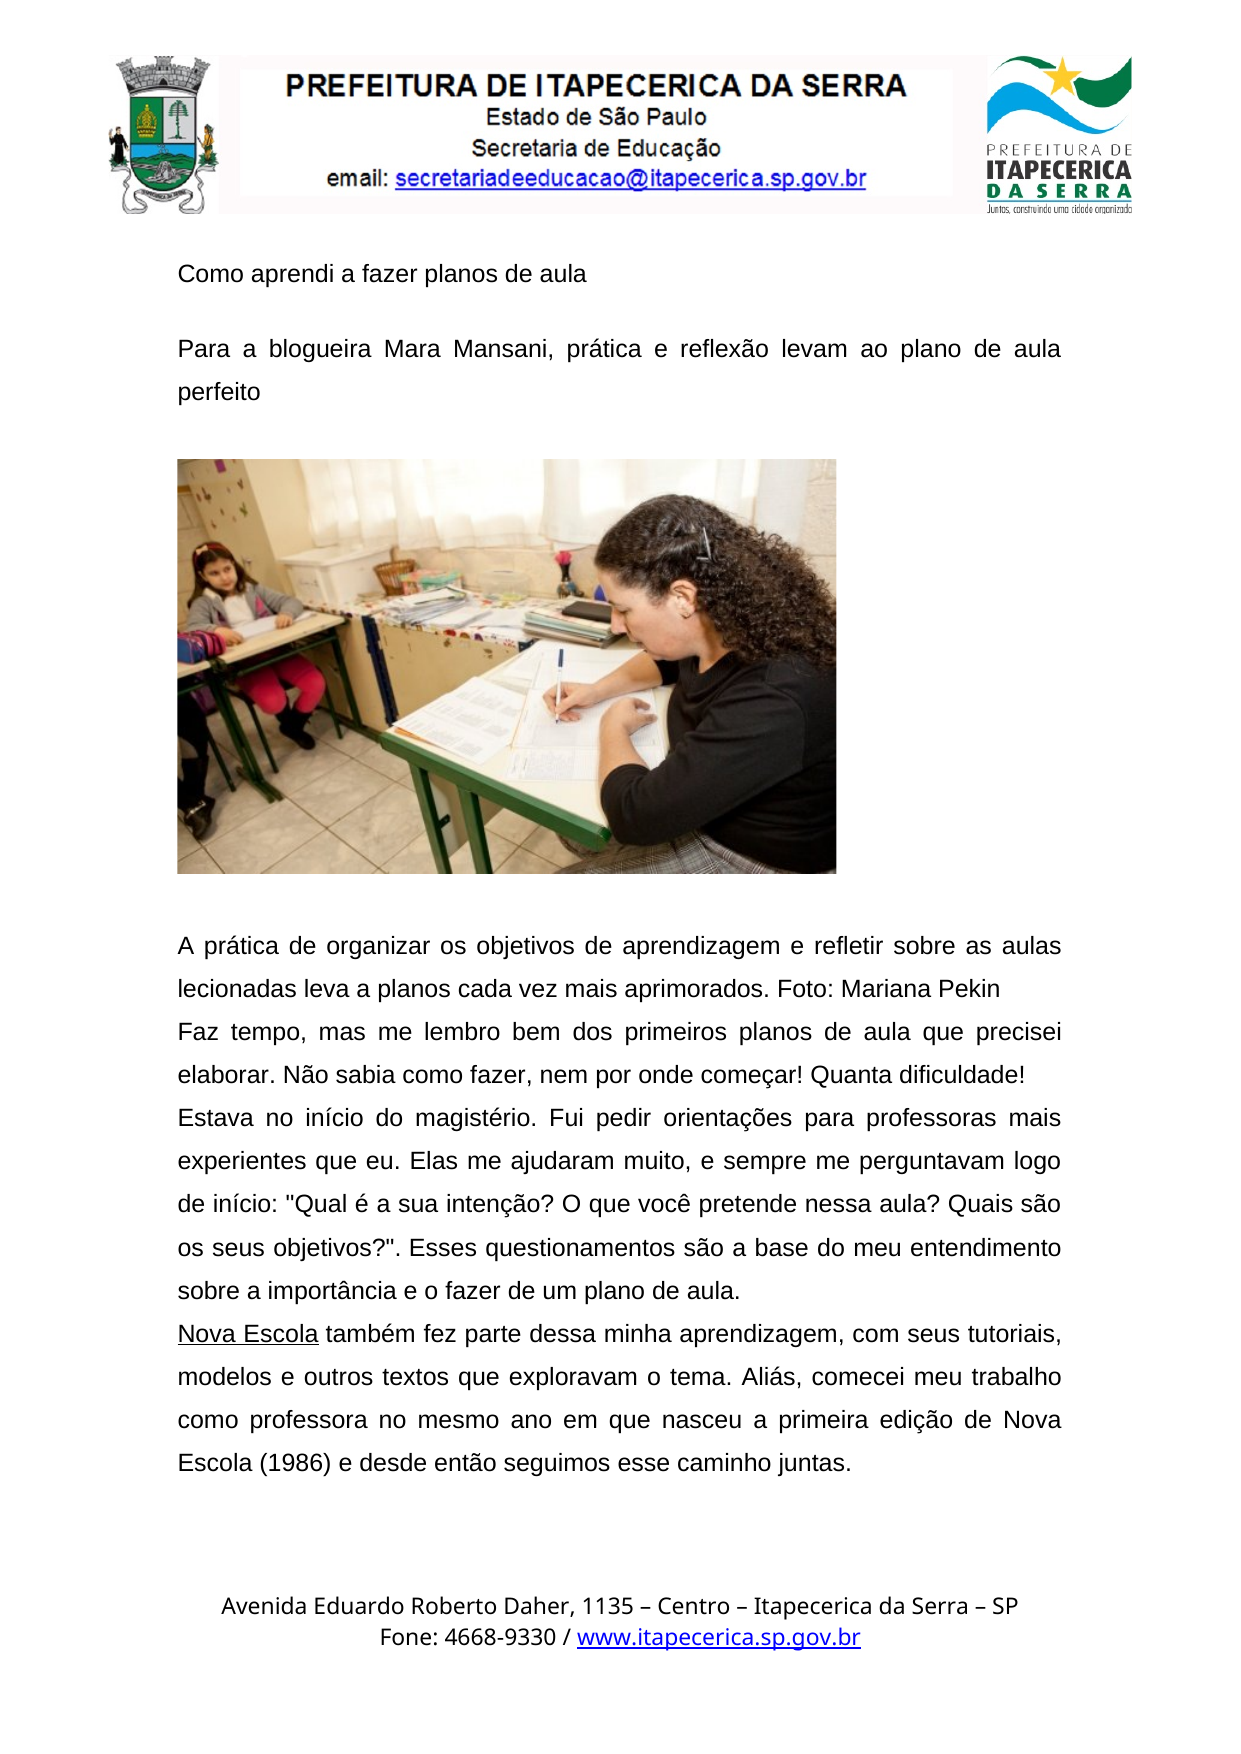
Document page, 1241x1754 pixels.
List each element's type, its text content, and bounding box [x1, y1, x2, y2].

text Faz tempo, mas me lembro bem dos primeiros planos de aula que precisei elaborar. Não sabia como fazer, nem por onde começar! Quanta dificuldade! [177, 1017, 1063, 1089]
picture [177, 459, 837, 874]
text Para a blogueira Mara Mansani, prática e reflexão levam ao plano de aula perfeito [177, 334, 1063, 406]
text Estava no início do magistério. Fui pedir orientações para professoras mais experientes que eu. Elas me ajudaram muito, e sempre me perguntavam logo de início: "Qual é a sua intenção? O que você pretende nessa aula? Quais são os seus objetivos?". Esses questionamentos são a base do meu entendimento sobre a importância e o fazer de um plano de aula. [177, 1103, 1063, 1304]
text Nova Escola também fez parte dessa minha aprendizagem, com seus tutoriais, modelos e outros textos que exploravam o tema. Aliás, comecei meu trabalho como professora no mesmo ano em que nasceu a primeira edição de Nova Escola (1986) e desde então seguimos esse caminho juntas. [177, 1319, 1063, 1477]
text A prática de organizar os objetivos de aprendizagem e refletir sobre as aulas lecionadas leva a planos cada vez mais aprimorados. Foto: Mariana Pekin [177, 931, 1063, 1002]
picture [108, 55, 1132, 214]
text Como aprendi a fazer planos de aula [177, 179, 1063, 288]
